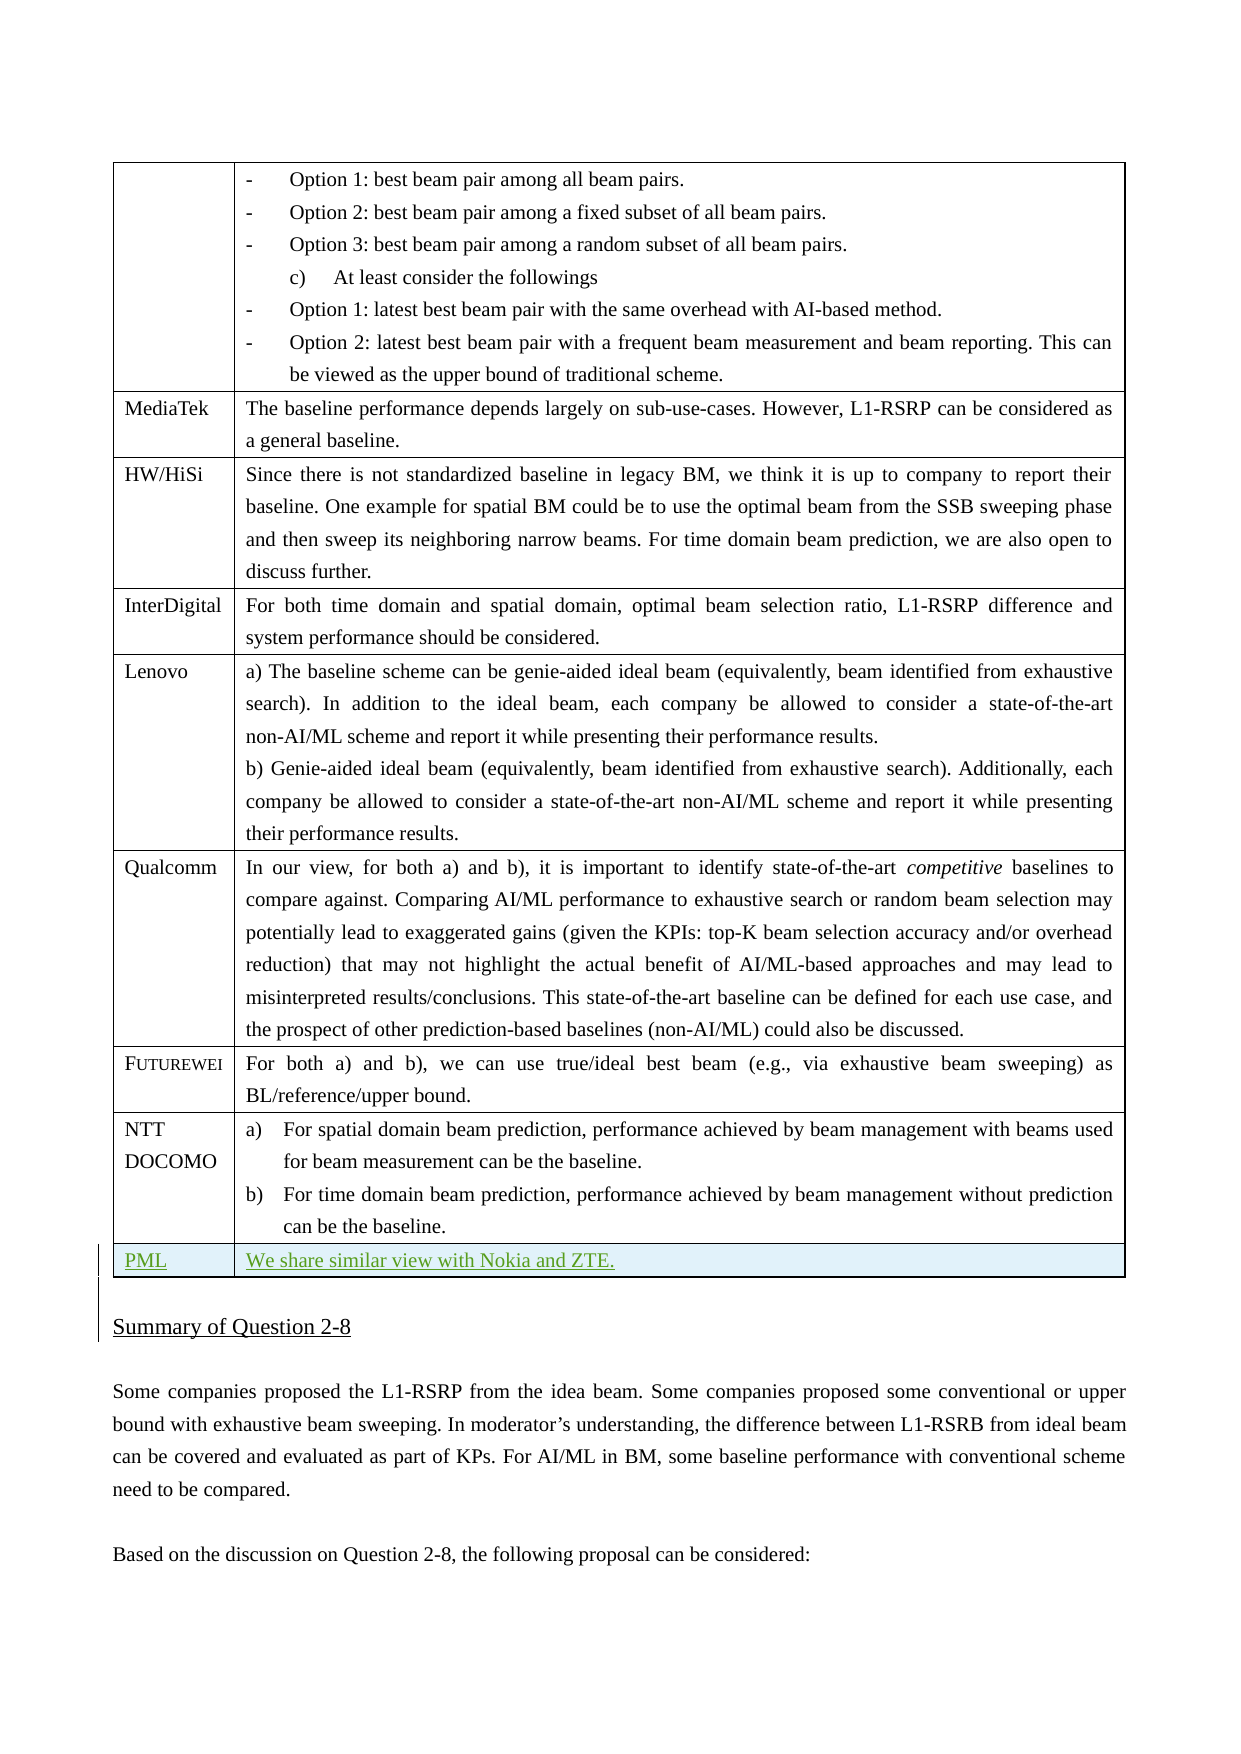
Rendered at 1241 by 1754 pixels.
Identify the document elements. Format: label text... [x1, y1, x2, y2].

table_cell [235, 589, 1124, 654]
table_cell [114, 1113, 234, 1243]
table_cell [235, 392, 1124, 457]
text Some companies proposed the L1-RSRP from the idea beam. Some companies proposed some conventional or upper bound with exhaustive beam sweeping. In moderator’s understanding, the difference between L1-RSRB from ideal beam can be covered and evaluated as part of KPs. For AI/ML in BM, some baseline performance with conventional scheme need to be compared. [112, 1375, 1128, 1505]
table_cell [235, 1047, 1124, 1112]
text Based on the discussion on Question 2-8, the following proposal can be considered: [112, 1537, 1128, 1570]
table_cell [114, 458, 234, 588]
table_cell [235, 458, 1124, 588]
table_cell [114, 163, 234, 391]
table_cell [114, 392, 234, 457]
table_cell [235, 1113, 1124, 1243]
text Summary of Question 2-8 [112, 1310, 1128, 1342]
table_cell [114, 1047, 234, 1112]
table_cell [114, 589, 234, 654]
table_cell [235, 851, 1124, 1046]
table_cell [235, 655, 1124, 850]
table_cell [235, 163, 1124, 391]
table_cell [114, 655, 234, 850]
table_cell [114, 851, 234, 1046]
